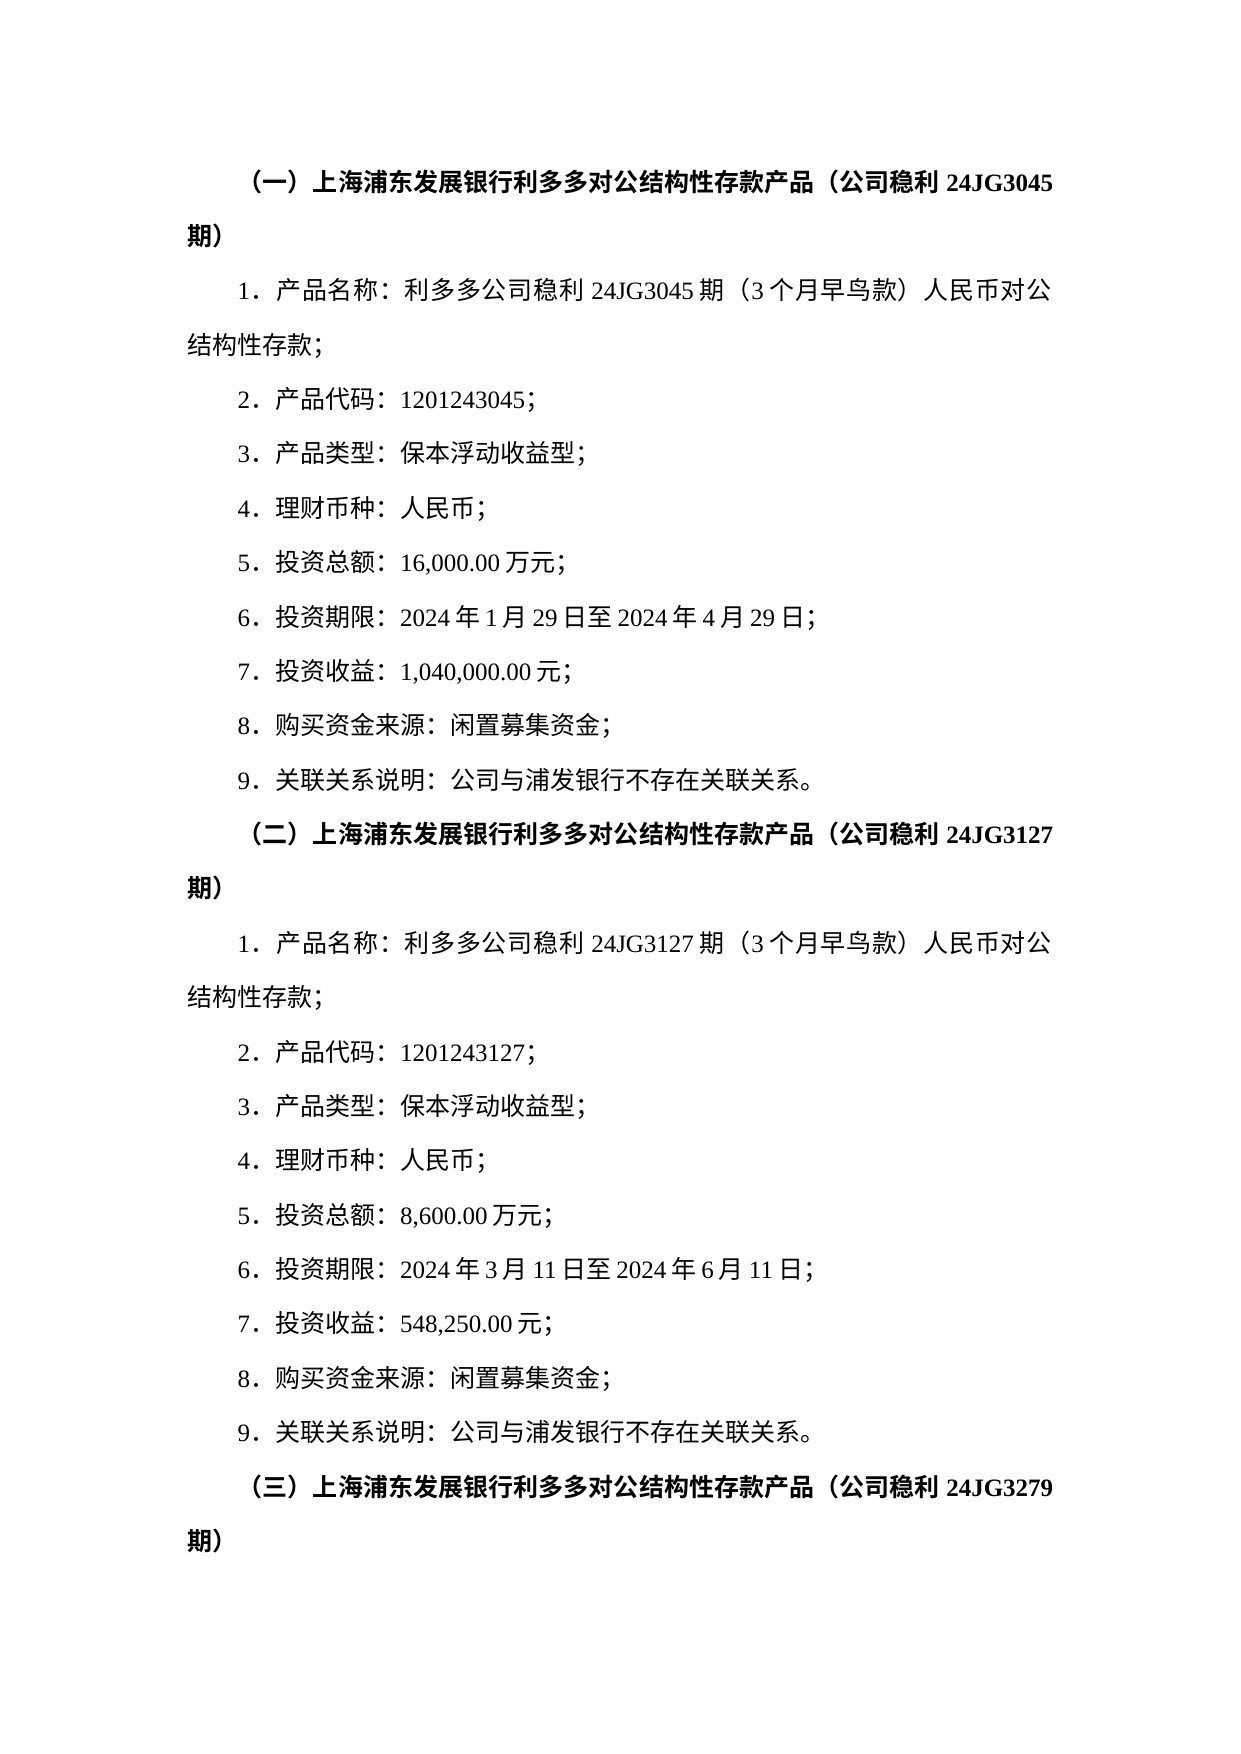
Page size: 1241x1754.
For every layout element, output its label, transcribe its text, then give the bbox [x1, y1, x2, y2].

text 9．关联关系说明：公司与浦发银行不存在关联关系。 [187, 760, 1053, 796]
text （二）上海浦东发展银行利多多对公结构性存款产品（公司稳利24JG3127期） [187, 814, 1053, 905]
text 6．投资期限：2024年3月11日至2024年6月11日； [187, 1249, 1053, 1286]
text 9．关联关系说明：公司与浦发银行不存在关联关系。 [187, 1413, 1053, 1449]
list （三）上海浦东发展银行利多多对公结构性存款产品（公司稳利24JG3279期） [187, 1467, 1053, 1558]
text 6．投资期限：2024年1月29日至2024年4月29日； [187, 597, 1053, 633]
text 2．产品代码：1201243127； [187, 1032, 1053, 1068]
text 4．理财币种：人民币； [187, 1141, 1053, 1177]
text 8．购买资金来源：闲置募集资金； [187, 706, 1053, 742]
text 7．投资收益：548,250.00元； [187, 1304, 1053, 1340]
text 7．投资收益：1,040,000.00元； [187, 651, 1053, 688]
text 3．产品类型：保本浮动收益型； [187, 1086, 1053, 1123]
text 8．购买资金来源：闲置募集资金； [187, 1358, 1053, 1394]
text 5．投资总额：8,600.00万元； [187, 1195, 1053, 1231]
text 4．理财币种：人民币； [187, 488, 1053, 524]
text 2．产品代码：1201243045； [187, 379, 1053, 416]
text 1．产品名称：利多多公司稳利24JG3045期（3个月早鸟款）人民币对公结构性存款； [187, 271, 1053, 361]
text 1．产品名称：利多多公司稳利24JG3127期（3个月早鸟款）人民币对公结构性存款； [187, 923, 1053, 1014]
text 3．产品类型：保本浮动收益型； [187, 434, 1053, 470]
text 5．投资总额：16,000.00万元； [187, 543, 1053, 579]
text （一）上海浦东发展银行利多多对公结构性存款产品（公司稳利24JG3045期） [187, 162, 1053, 253]
